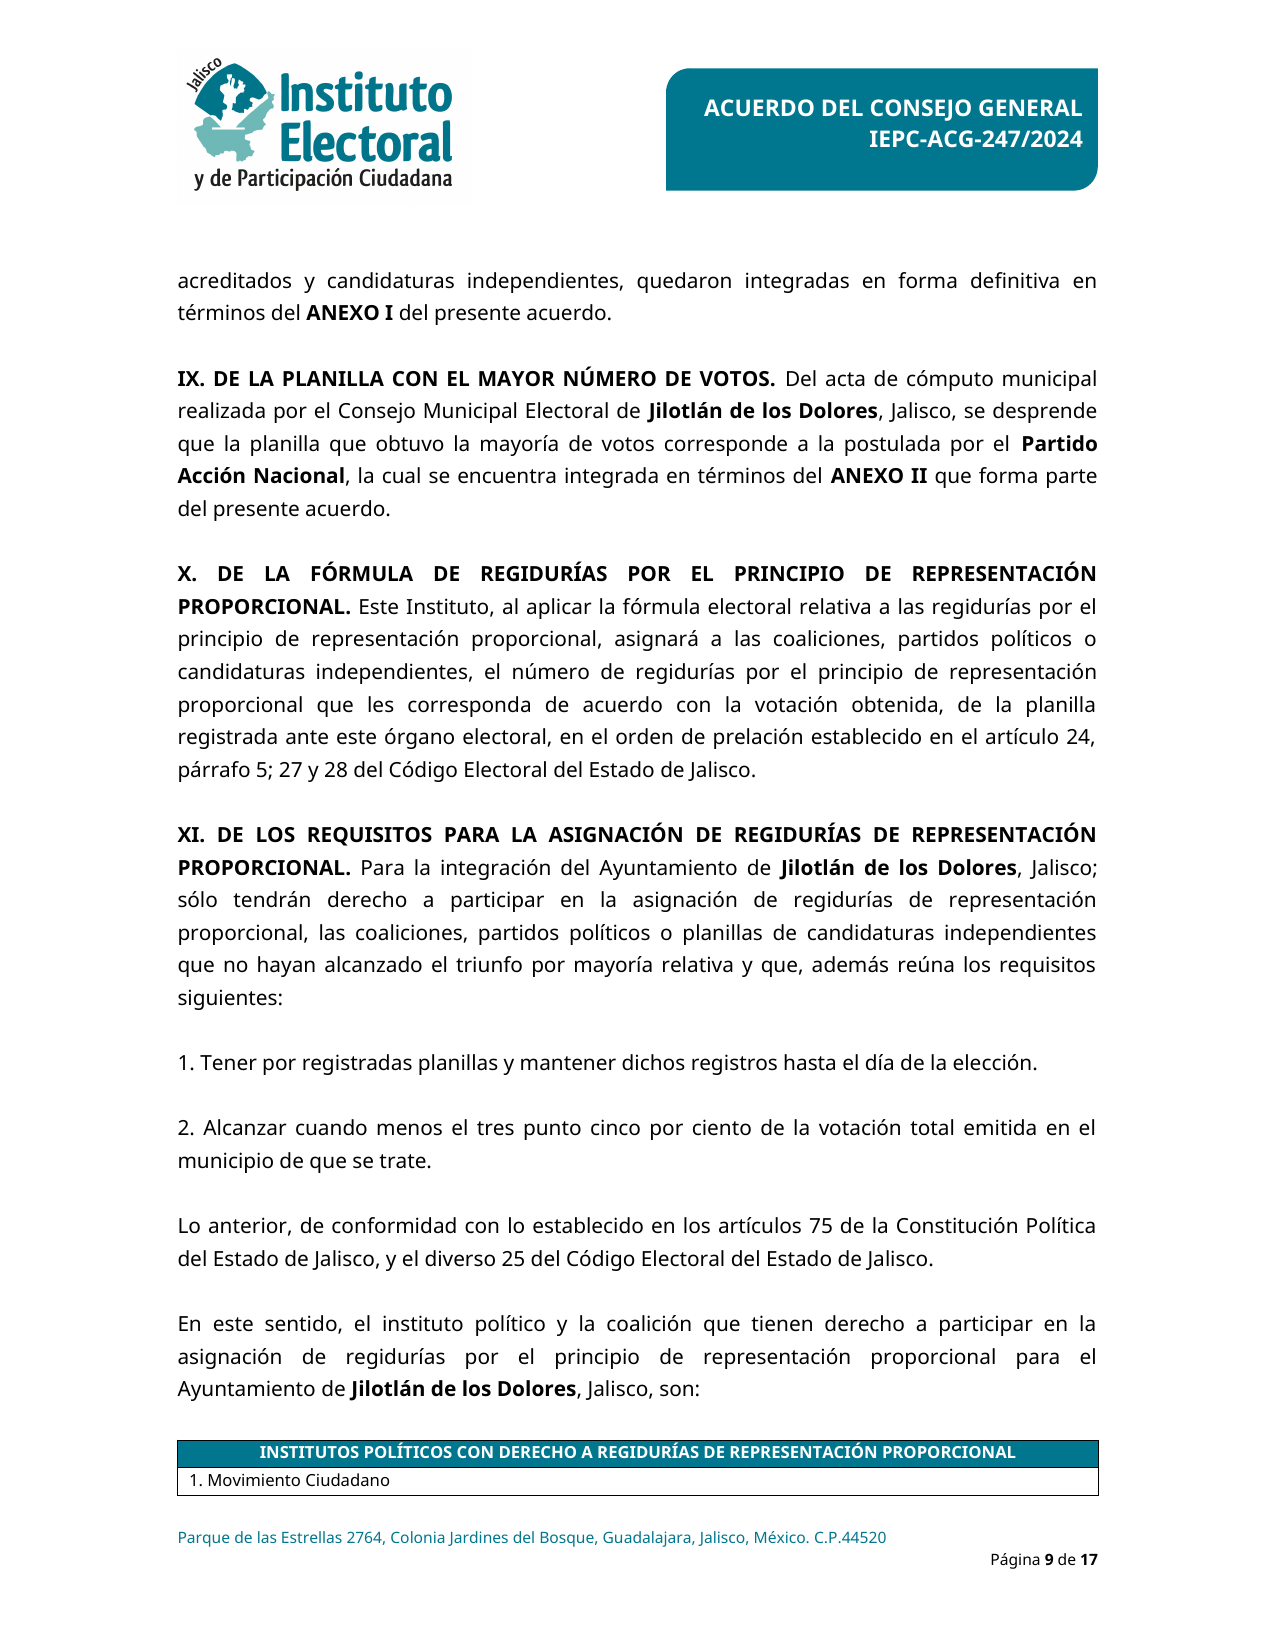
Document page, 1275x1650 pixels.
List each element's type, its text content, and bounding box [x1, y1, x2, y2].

text Lo anterior, de conformidad con lo establecido en los artículos 75 de la Constitución Política del Estado de Jalisco, y el diverso 25 del Código Electoral del Estado de Jalisco. [177, 1211, 1098, 1272]
text En este sentido, el instituto político y la coalición que tienen derecho a participar en la asignación de regidurías por el principio de representación proporcional para el Ayuntamiento de Jilotlán de los Dolores, Jalisco, son: [177, 1309, 1098, 1403]
text 2. Alcanzar cuando menos el tres punto cinco por ciento de la votación total emitida en el municipio de que se trate. [177, 1113, 1098, 1174]
text IX. DE LA PLANILLA CON EL MAYOR NÚMERO DE VOTOS. Del acta de cómputo municipal realizada por el Consejo Municipal Electoral de Jilotlán de los Dolores, Jalisco, se desprende que la planilla que obtuvo la mayoría de votos corresponde a la postulada por el Partido Acción Nacional, la cual se encuentra integrada en términos del ANEXO II que forma parte del presente acuerdo. [177, 364, 1098, 522]
text X. DE LA FÓRMULA DE REGIDURÍAS POR EL PRINCIPIO DE REPRESENTACIÓN PROPORCIONAL. Este Instituto, al aplicar la fórmula electoral relativa a las regidurías por el principio de representación proporcional, asignará a las coaliciones, partidos políticos o candidaturas independientes, el número de regidurías por el principio de representación proporcional que les corresponda de acuerdo con la votación obtenida, de la planilla registrada ante este órgano electoral, en el orden de prelación establecido en el artículo 24, párrafo 5; 27 y 28 del Código Electoral del Estado de Jalisco. [177, 559, 1098, 783]
picture [177, 47, 473, 206]
text 1. Tener por registradas planillas y mantener dichos registros hasta el día de la elección. [177, 1048, 1098, 1077]
table_header INSTITUTOS POLÍTICOS CON DERECHO A REGIDURÍAS DE REPRESENTACIÓN PROPORCIONAL [178, 1441, 1098, 1467]
table_cell 1. Movimiento Ciudadano [178, 1468, 1098, 1495]
text XI. DE LOS REQUISITOS PARA LA ASIGNACIÓN DE REGIDURÍAS DE REPRESENTACIÓN PROPORCIONAL. Para la integración del Ayuntamiento de Jilotlán de los Dolores, Jalisco; sólo tendrán derecho a participar en la asignación de regidurías de representación proporcional, las coaliciones, partidos políticos o planillas de candidaturas independientes que no hayan alcanzado el triunfo por mayoría relativa y que, además reúna los requisitos siguientes: [177, 820, 1098, 1012]
